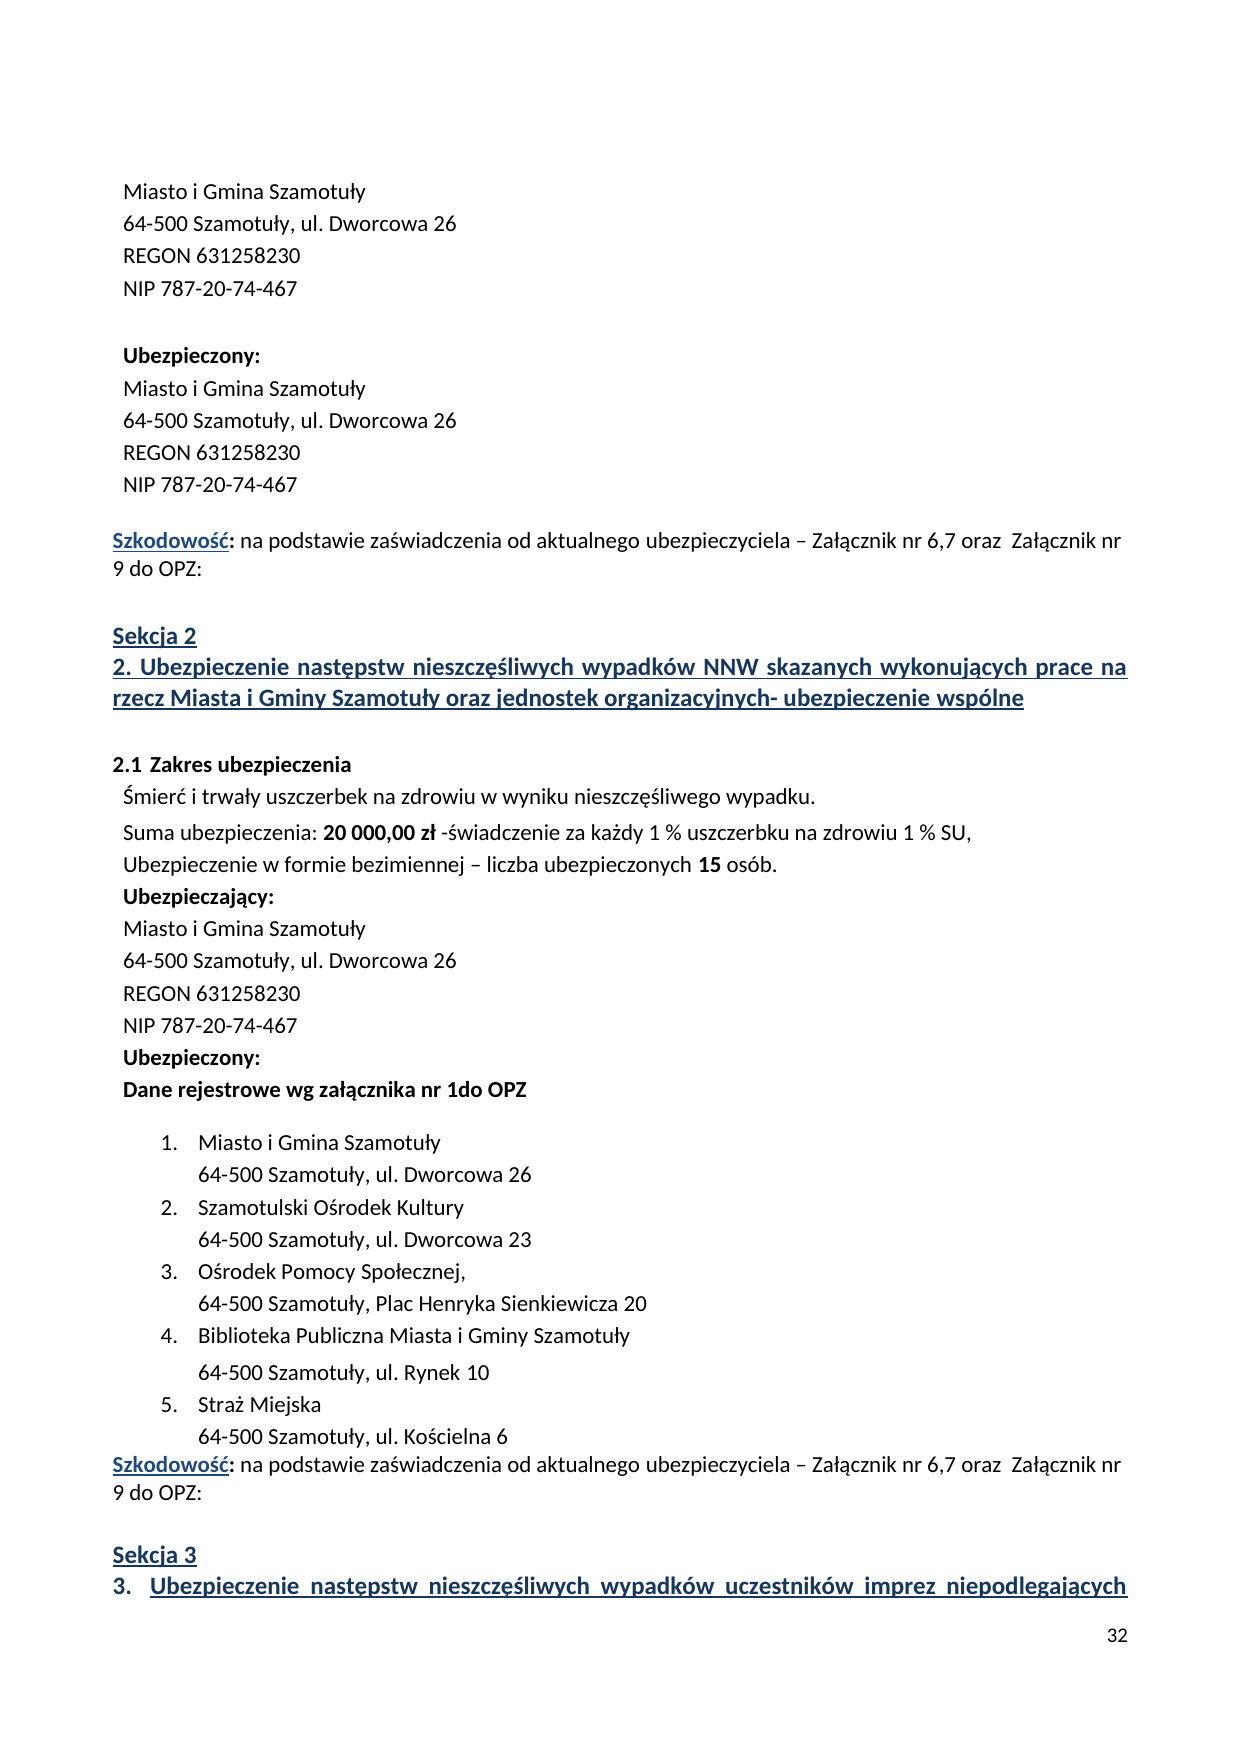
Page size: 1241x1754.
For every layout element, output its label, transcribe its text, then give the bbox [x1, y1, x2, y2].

subtitle Ubezpieczony: [123, 342, 1128, 369]
text Miasto i Gmina Szamotuły [123, 177, 1128, 205]
text 64-500 Szamotuły, ul. Dworcowa 26 [123, 947, 1128, 974]
text NIP 787-20-74-467 [123, 1011, 1128, 1039]
text NIP 787-20-74-467 [123, 471, 1128, 498]
text REGON 631258230 [123, 242, 1128, 269]
text 64-500 Szamotuły, ul. Dworcowa 26 [198, 1161, 1128, 1189]
list Szamotulski Ośrodek Kultury [160, 1193, 1128, 1221]
list Zakres ubezpieczenia [112, 750, 1128, 778]
text Miasto i Gmina Szamotuły [123, 374, 1128, 402]
text REGON 631258230 [123, 979, 1128, 1007]
text Sekcja 2 [112, 620, 1128, 651]
text Suma ubezpieczenia: 20 000,00 zł -świadczenie za każdy 1 % uszczerbku na zdrowiu 1 % SU, [123, 818, 1117, 846]
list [112, 1570, 1128, 1600]
text 64-500 Szamotuły, ul. Dworcowa 23 [198, 1225, 1128, 1253]
text 2. Ubezpieczenie następstw nieszczęśliwych wypadków NNW skazanych wykonujących prace na rzecz Miasta i Gminy Szamotuły oraz jednostek organizacyjnych- ubezpieczenie wspólne [112, 651, 1128, 678]
text Ubezpieczony: [123, 1043, 1128, 1071]
list Miasto i Gmina Szamotuły [160, 1128, 1128, 1156]
list Ośrodek Pomocy Społecznej, [160, 1257, 1128, 1285]
text Dane rejestrowe wg załącznika nr 1do OPZ [123, 1075, 1128, 1103]
text Sekcja 3 [112, 1539, 1128, 1570]
list Biblioteka Publiczna Miasta i Gminy Szamotuły [160, 1322, 1028, 1350]
text Szkodowość: na podstawie zaświadczenia od aktualnego ubezpieczyciela – Załącznik nr 6,7 oraz Załącznik nr 9 do OPZ: [112, 1450, 1128, 1506]
list Straż Miejska [160, 1390, 1128, 1418]
list 64-500 Szamotuły, ul. Rynek 10 [198, 1358, 608, 1386]
subtitle Ubezpieczający: [123, 882, 1128, 910]
text 64-500 Szamotuły, ul. Dworcowa 26 [123, 406, 1128, 434]
text 64-500 Szamotuły, ul. Kościelna 6 [134, 1422, 1128, 1450]
text REGON 631258230 [123, 438, 1128, 466]
text Szkodowość: na podstawie zaświadczenia od aktualnego ubezpieczyciela – Załącznik nr 6,7 oraz Załącznik nr 9 do OPZ: [112, 527, 1128, 583]
text NIP 787-20-74-467 [123, 274, 1128, 302]
text Miasto i Gmina Szamotuły [123, 914, 1128, 942]
text 2. Ubezpieczenie następstw nieszczęśliwych wypadków NNW skazanych wykonujących prace na rzecz Miasta i Gminy Szamotuły oraz jednostek organizacyjnych- ubezpieczenie wspólne [112, 679, 1128, 712]
text Ubezpieczenie w formie bezimiennej – liczba ubezpieczonych 15 osób. [123, 850, 1128, 878]
text Śmierć i trwały uszczerbek na zdrowiu w wyniku nieszczęśliwego wypadku. [123, 782, 1117, 810]
text 64-500 Szamotuły, ul. Dworcowa 26 [123, 209, 1128, 237]
text 64-500 Szamotuły, Plac Henryka Sienkiewicza 20 [198, 1289, 1128, 1318]
